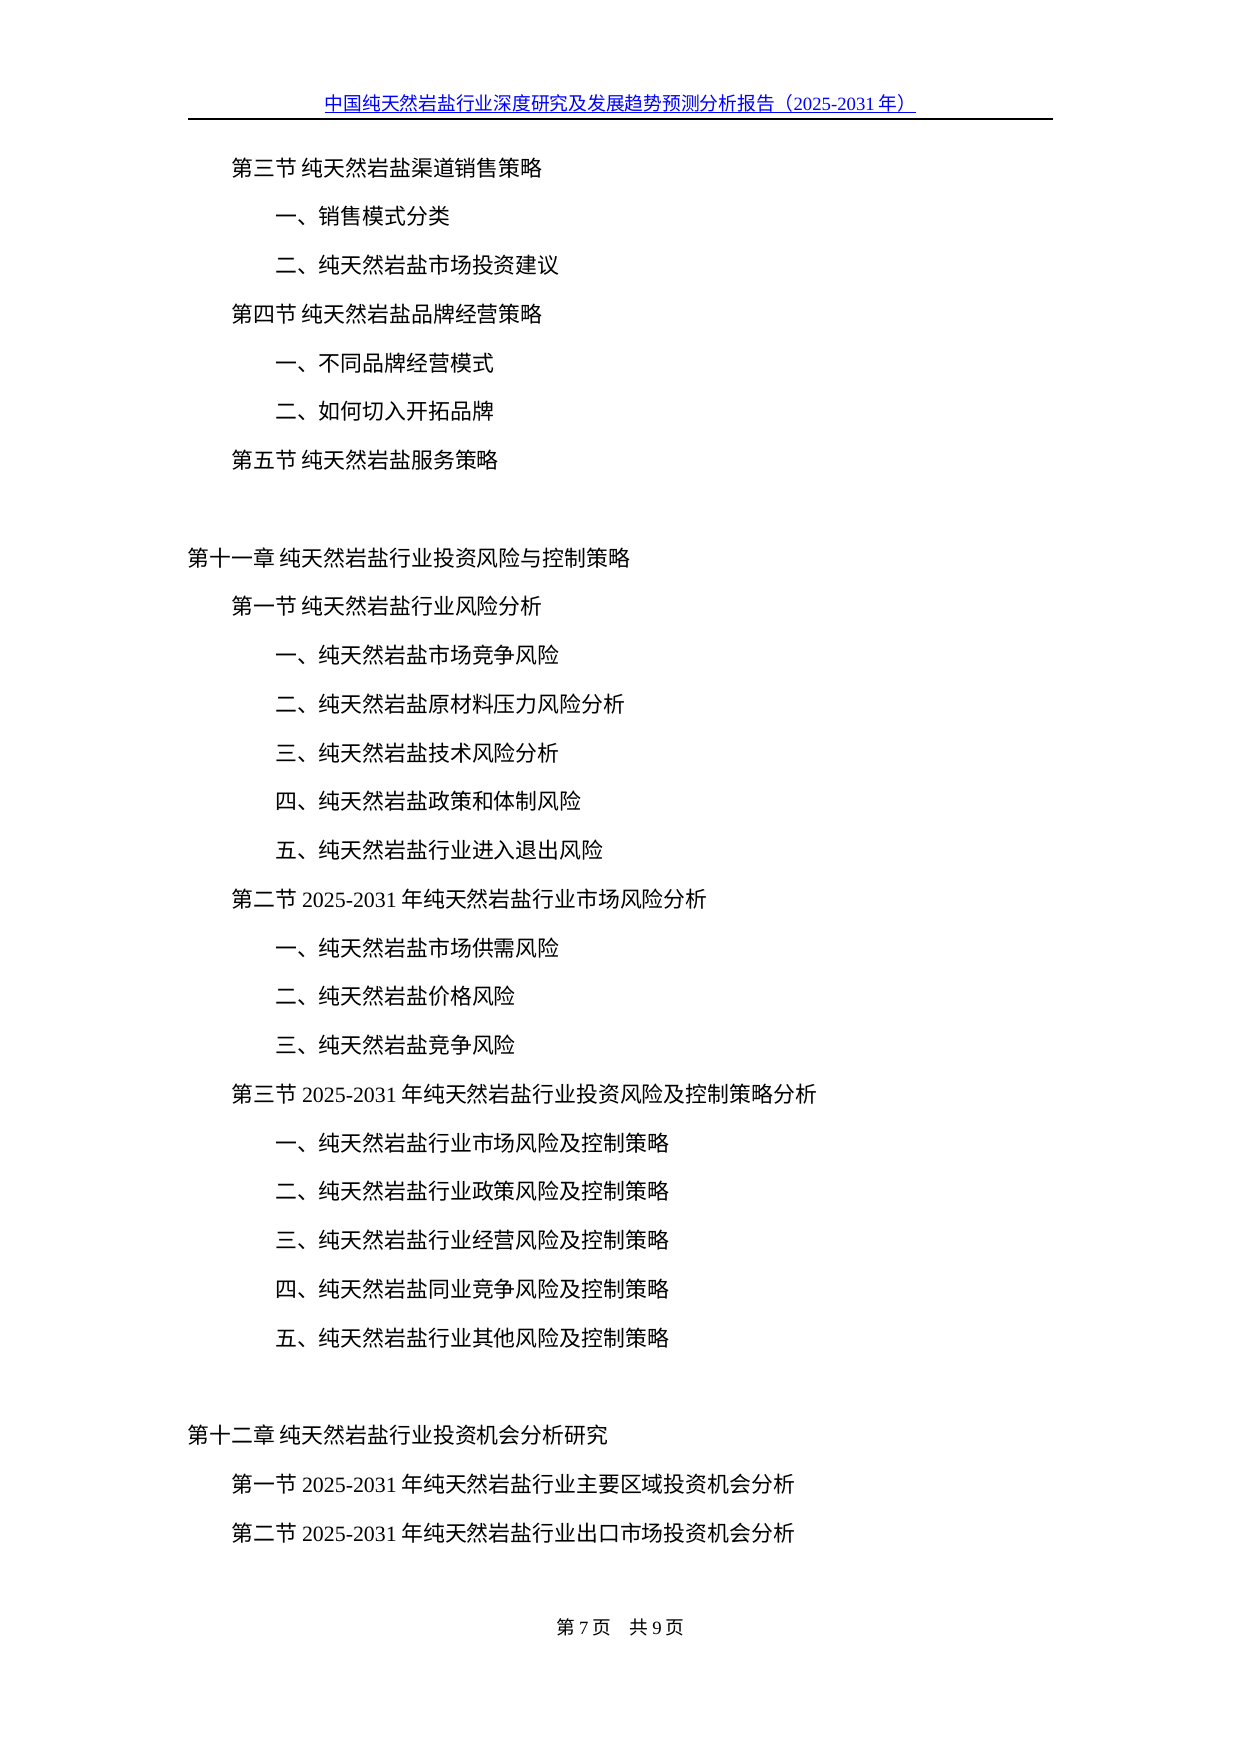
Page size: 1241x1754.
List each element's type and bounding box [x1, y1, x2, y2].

text [187, 150, 1053, 1548]
